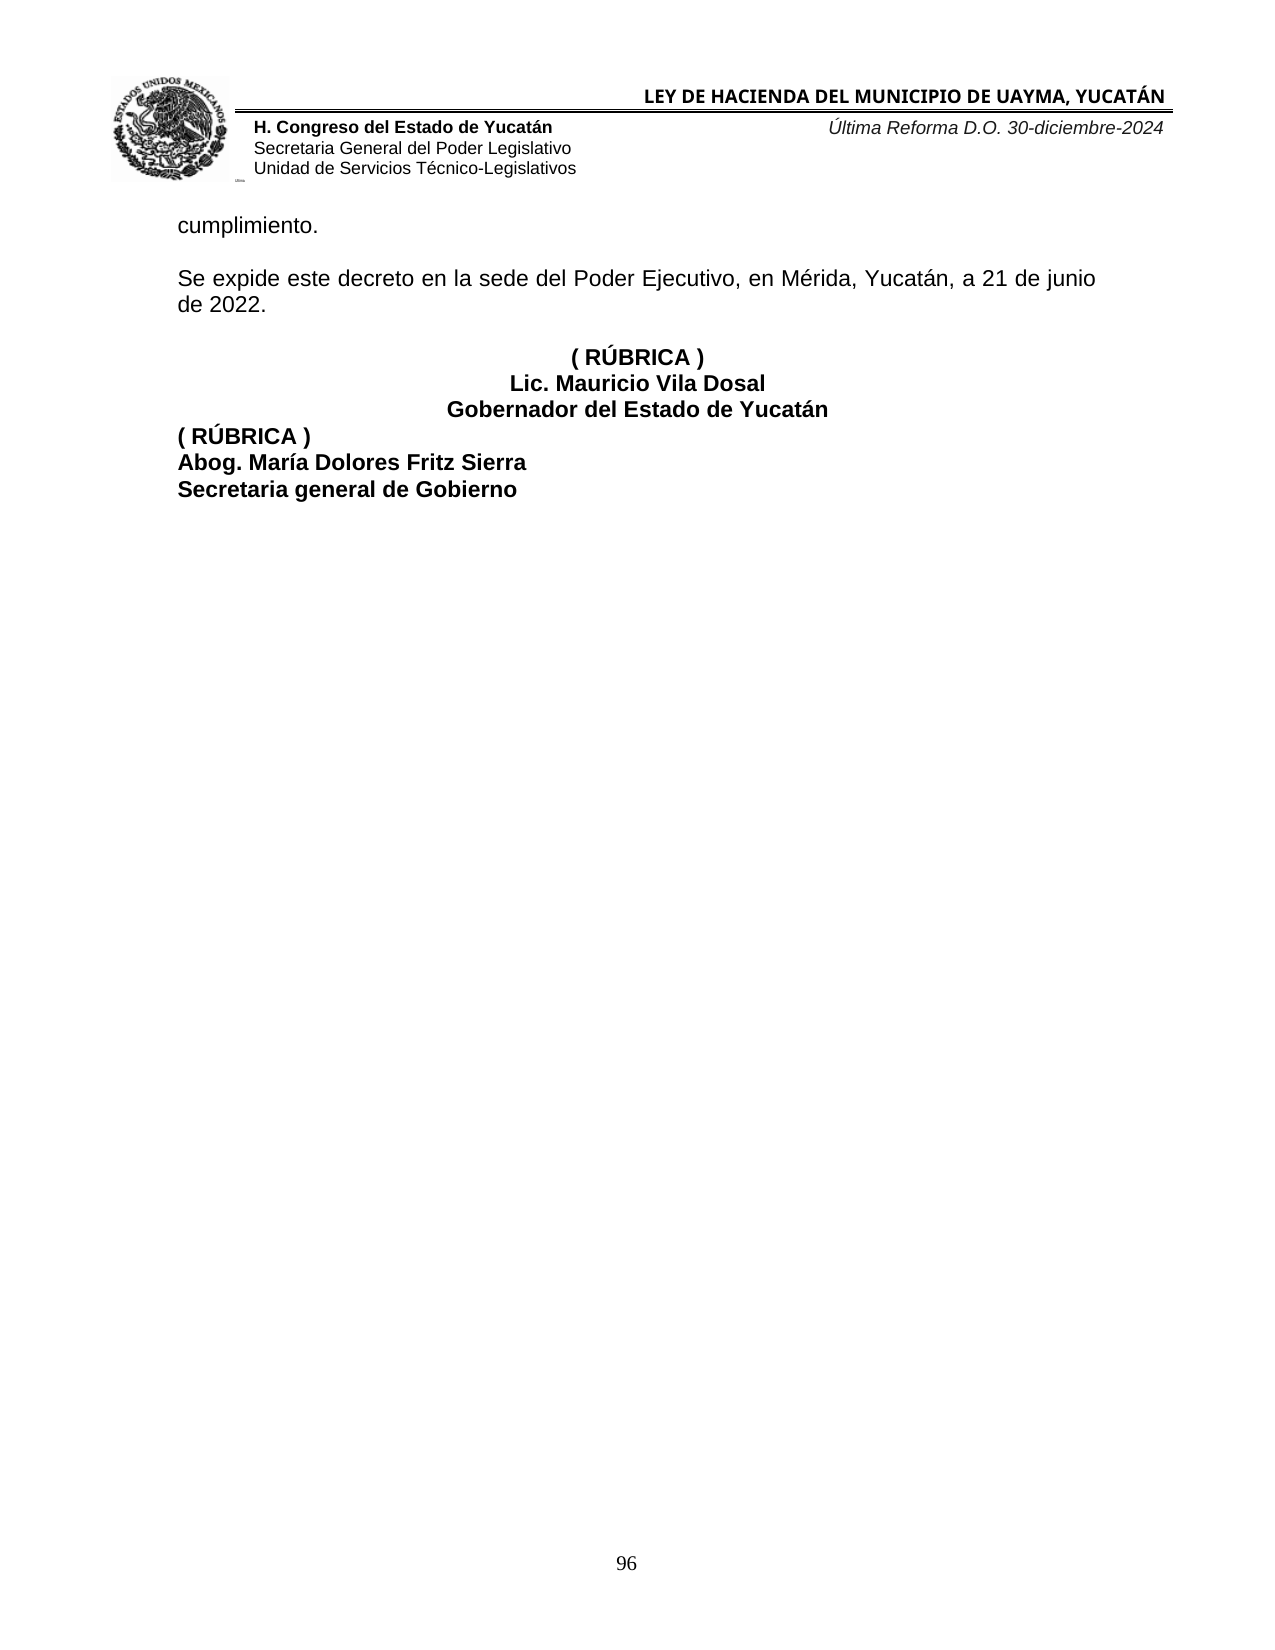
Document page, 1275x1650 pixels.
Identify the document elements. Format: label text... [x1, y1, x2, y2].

text Abog. María Dolores Fritz Sierra [177, 449, 1098, 476]
text Lic. Mauricio Vila Dosal [177, 370, 1098, 396]
text Gobernador del Estado de Yucatán [177, 396, 1098, 423]
text Secretaria general de Gobierno [177, 476, 1098, 502]
text ( RÚBRICA ) [177, 344, 1098, 370]
text ( RÚBRICA ) [177, 423, 1098, 449]
text Se expide este decreto en la sede del Poder Ejecutivo, en Mérida, Yucatán, a 21 de junio de 2022. [177, 265, 1098, 317]
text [177, 212, 1098, 238]
